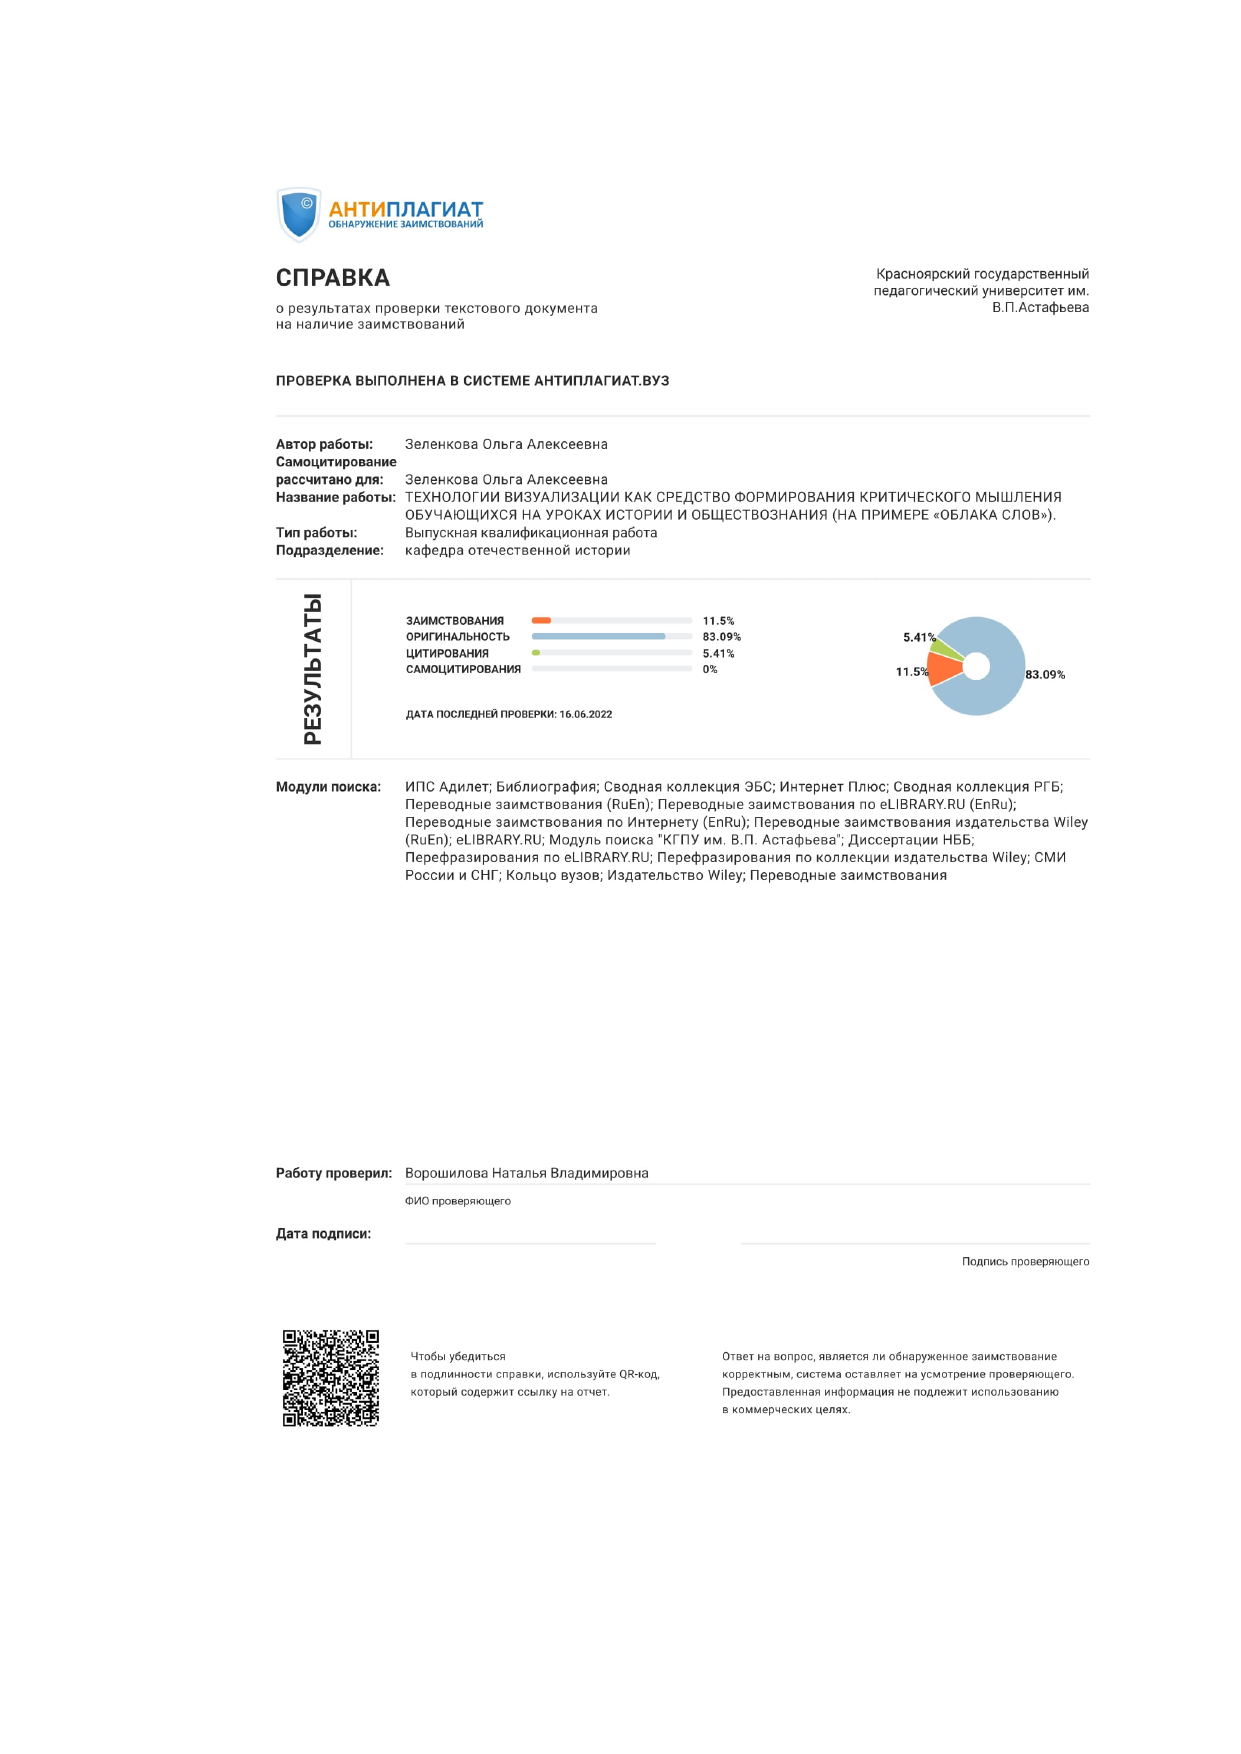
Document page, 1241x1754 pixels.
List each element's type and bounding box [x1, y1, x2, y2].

picture [177, 118, 1152, 1499]
